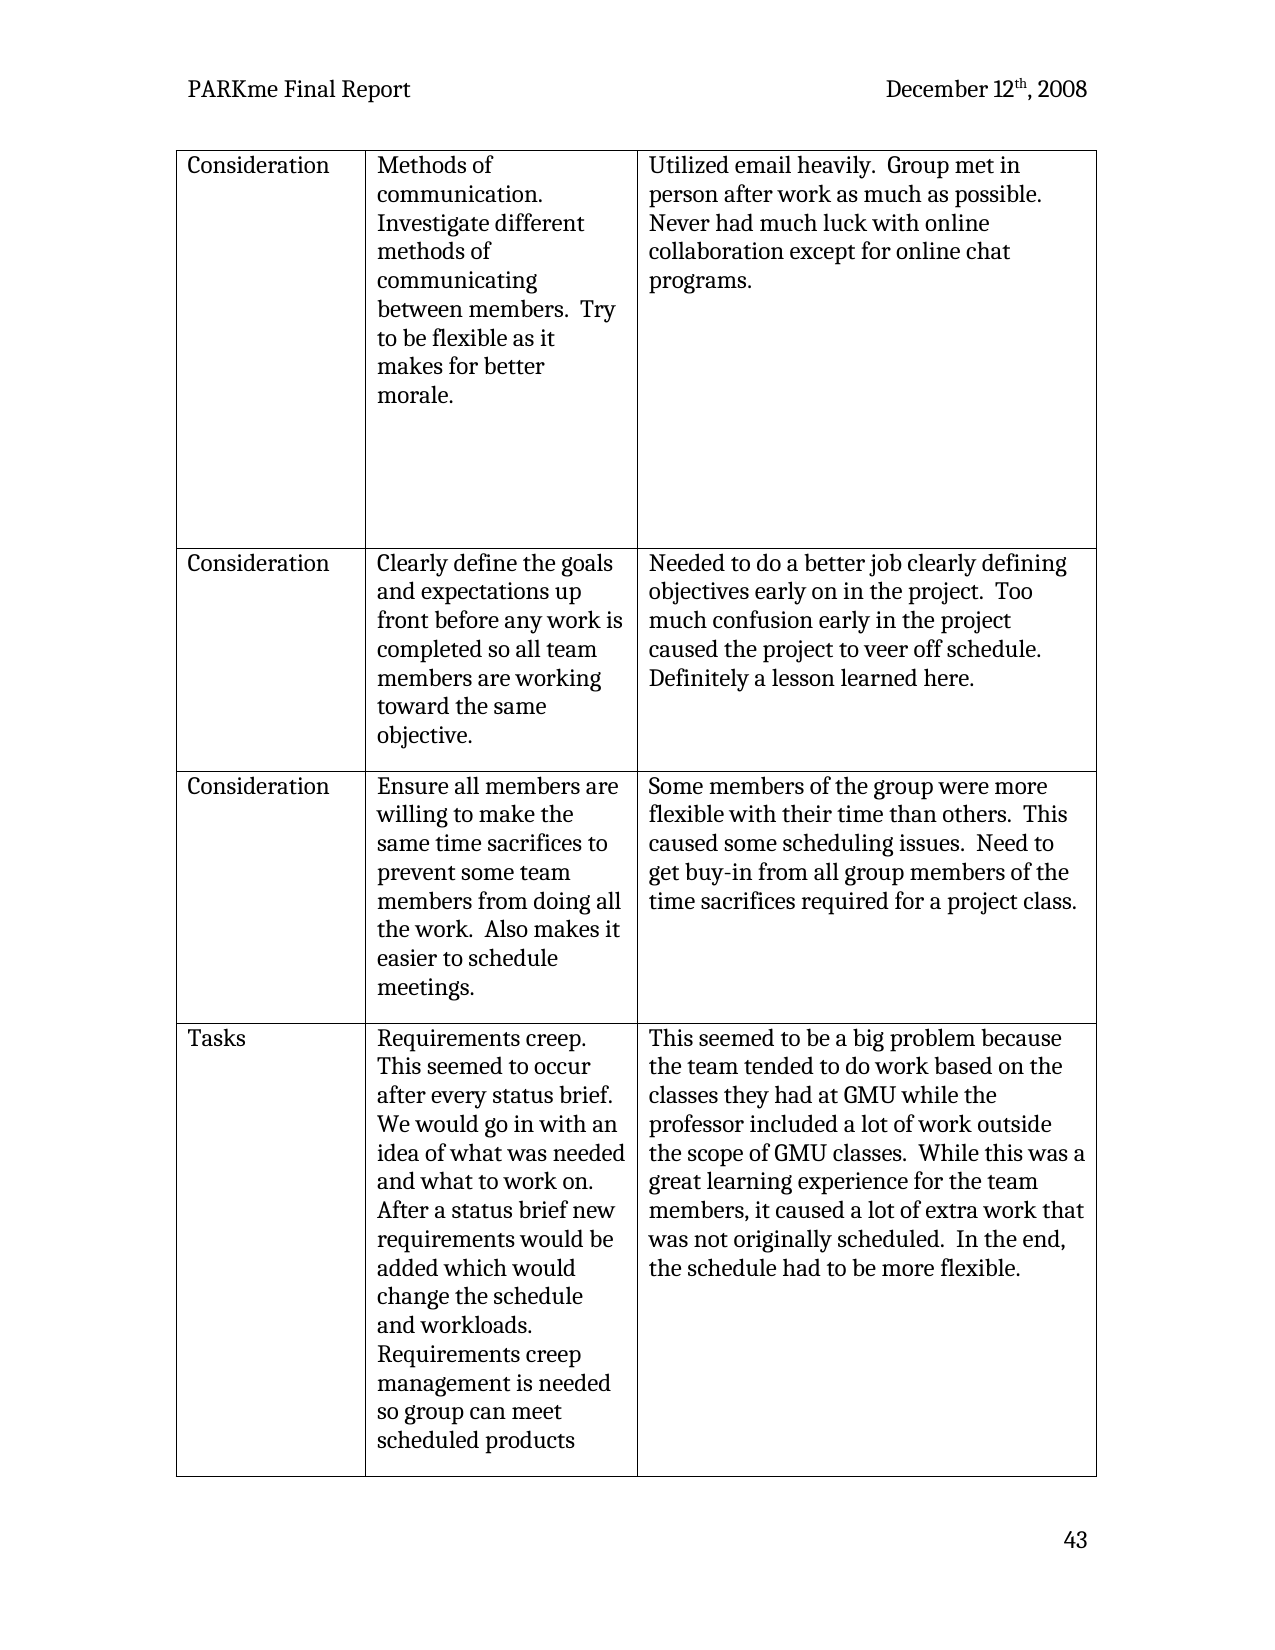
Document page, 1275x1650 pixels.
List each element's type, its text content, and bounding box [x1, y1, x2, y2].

table_cell Methods of communication. Investigate different methods of communicating between members. Try to be flexible as it makes for better morale. [366, 151, 637, 547]
table_cell Consideration [177, 772, 365, 1022]
table_cell Clearly define the goals and expectations up front before any work is completed so all team members are working toward the same objective. [366, 549, 637, 771]
table_cell Consideration [177, 151, 365, 547]
table_cell Requirements creep. This seemed to occur after every status brief. We would go in with an idea of what was needed and what to work on. After a status brief new requirements would be added which would change the schedule and workloads. Requirements creep management is needed so group can meet scheduled products [366, 1024, 637, 1476]
table_cell Needed to do a better job clearly defining objectives early on in the project. Too much confusion early in the project caused the project to veer off schedule. Definitely a lesson learned here. [638, 549, 1096, 771]
table_cell Utilized email heavily. Group met in person after work as much as possible. Never had much luck with online collaboration except for online chat programs. [638, 151, 1096, 547]
table_cell Some members of the group were more flexible with their time than others. This caused some scheduling issues. Need to get buy-in from all group members of the time sacrifices required for a project class. [638, 772, 1096, 1022]
table_cell Tasks [177, 1024, 365, 1476]
table_cell Ensure all members are willing to make the same time sacrifices to prevent some team members from doing all the work. Also makes it easier to schedule meetings. [366, 772, 637, 1022]
table_cell This seemed to be a big problem because the team tended to do work based on the classes they had at GMU while the professor included a lot of work outside the scope of GMU classes. While this was a great learning experience for the team members, it caused a lot of extra work that was not originally scheduled. In the end, the schedule had to be more flexible. [638, 1024, 1096, 1476]
table_cell Consideration [177, 549, 365, 771]
